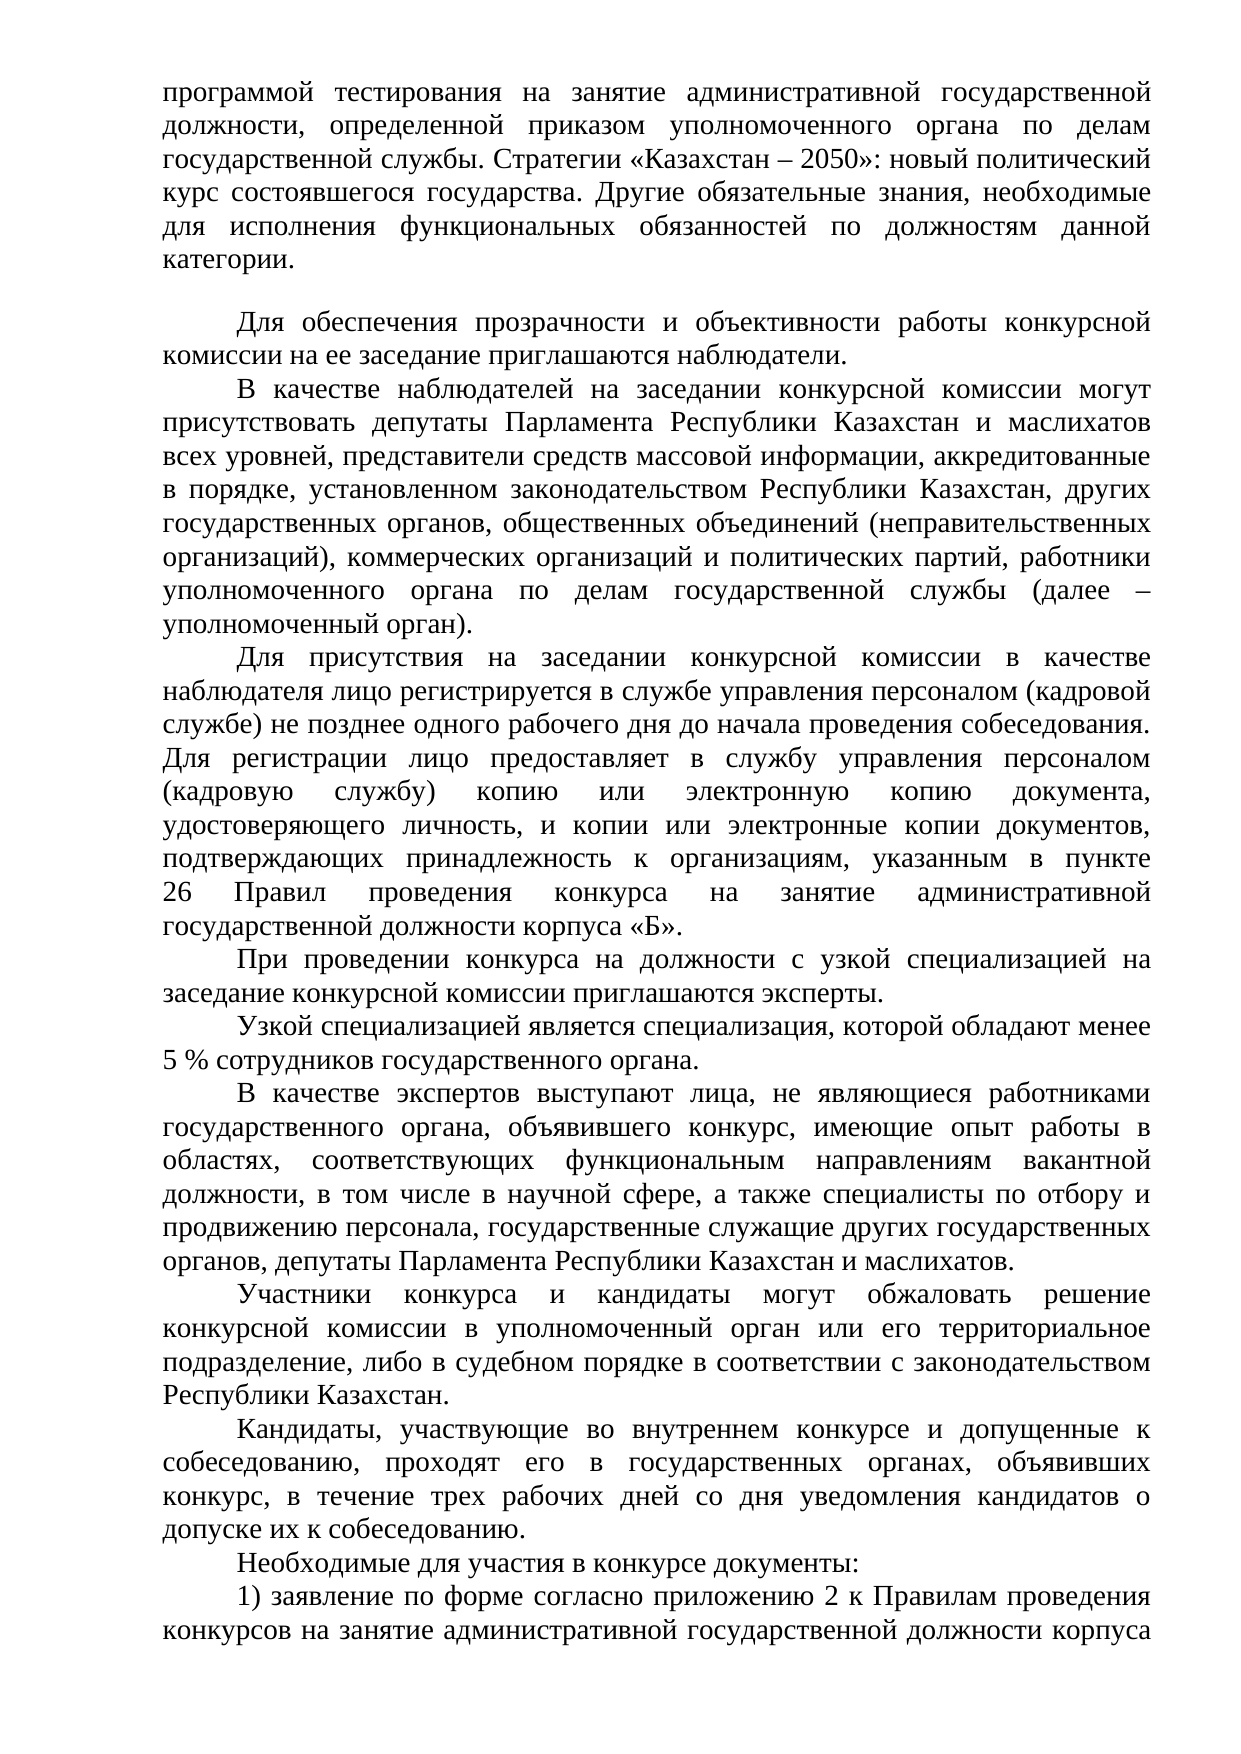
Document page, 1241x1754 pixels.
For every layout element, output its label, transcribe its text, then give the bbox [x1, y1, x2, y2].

text Участники конкурса и кандидаты могут обжаловать решение конкурсной комиссии в уполномоченный орган или его территориальное подразделение, либо в судебном порядке в соответствии с законодательством Республики Казахстан. [162, 1277, 1152, 1411]
text Для присутствия на заседании конкурсной комиссии в качестве наблюдателя лицо регистрируется в службе управления персоналом (кадровой службе) не позднее одного рабочего дня до начала проведения собеседования. Для регистрации лицо предоставляет в службу управления персоналом (кадровую службу) копию или электронную копию документа, удостоверяющего личность, и копии или электронные копии документов, подтверждающих принадлежность к организациям, указанным в пункте 26 Правил проведения конкурса на занятие административной государственной должности корпуса «Б». [162, 639, 1152, 941]
text В качестве экспертов выступают лица, не являющиеся работниками государственного органа, объявившего конкурс, имеющие опыт работы в областях, соответствующих функциональным направлениям вакантной должности, в том числе в научной сфере, а также специалисты по отбору и продвижению персонала, государственные служащие других государственных органов, депутаты Парламента Республики Казахстан и маслихатов. [162, 1075, 1152, 1277]
text Узкой специализацией является специализация, которой обладают менее 5 % сотрудников государственного органа. [162, 1008, 1152, 1075]
text Для обеспечения прозрачности и объективности работы конкурсной комиссии на ее заседание приглашаются наблюдатели. [162, 304, 1152, 371]
text При проведении конкурса на должности с узкой специализацией на заседание конкурсной комиссии приглашаются эксперты. [162, 941, 1152, 1008]
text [162, 74, 1152, 275]
text В качестве наблюдателей на заседании конкурсной комиссии могут присутствовать депутаты Парламента Республики Казахстан и маслихатов всех уровней, представители средств массовой информации, аккредитованные в порядке, установленном законодательством Республики Казахстан, других государственных органов, общественных объединений (неправительственных организаций), коммерческих организаций и политических партий, работники уполномоченного органа по делам государственной службы (далее – уполномоченный орган). [162, 371, 1152, 639]
text Кандидаты, участвующие во внутреннем конкурсе и допущенные к собеседованию, проходят его в государственных органах, объявивших конкурс, в течение трех рабочих дней со дня уведомления кандидатов о допуске их к собеседованию. [162, 1411, 1152, 1545]
text Необходимые для участия в конкурсе документы: [162, 1545, 1152, 1578]
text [162, 1578, 1152, 1646]
